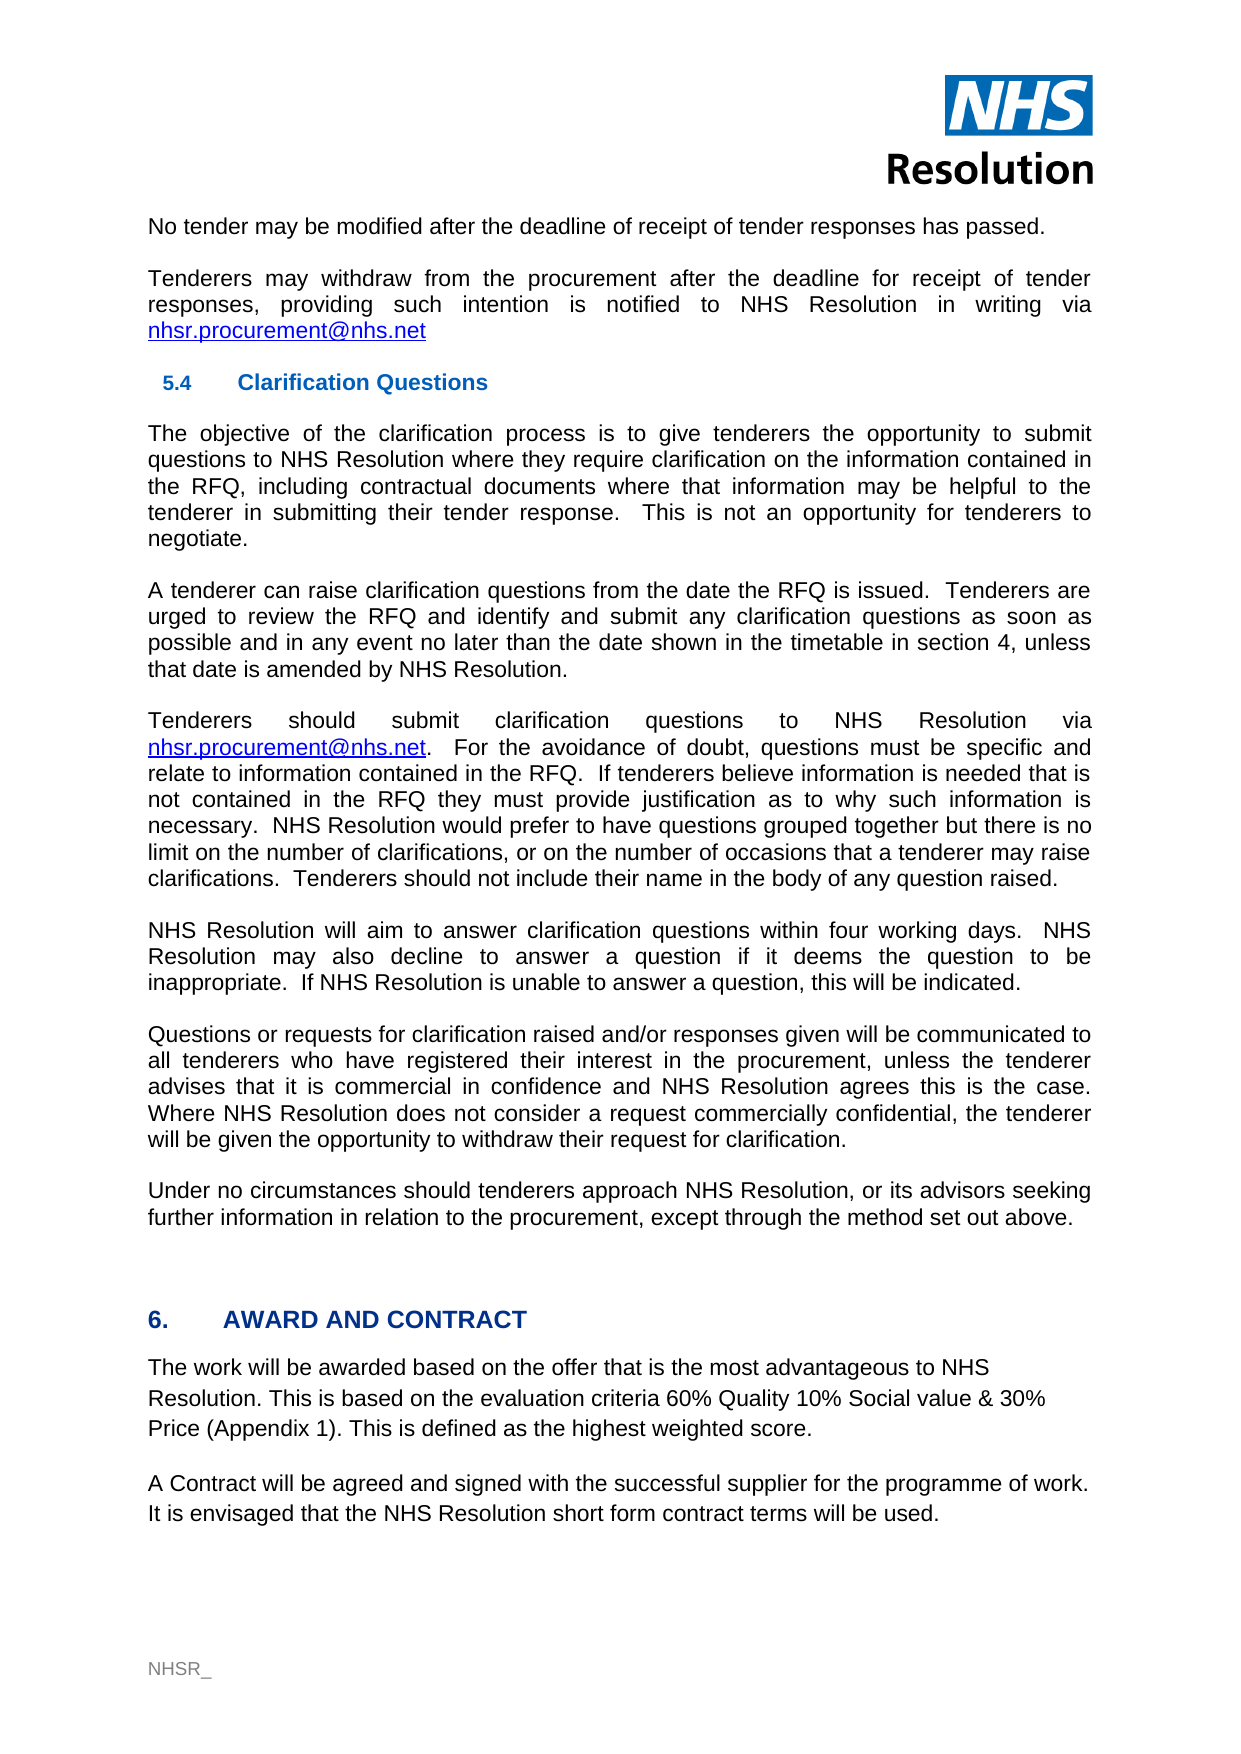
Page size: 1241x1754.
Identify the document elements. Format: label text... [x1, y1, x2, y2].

text A Contract will be agreed and signed with the successful supplier for the programme of work. It is envisaged that the NHS Resolution short form contract terms will be used. [148, 1470, 1092, 1526]
text NHS Resolution will aim to answer clarification questions within four working days. NHS Resolution may also decline to answer a question if it deems the question to be inappropriate. If NHS Resolution is unable to answer a question, this will be indicated. [148, 917, 1092, 996]
list The work will be awarded based on the offer that is the most advantageous to NHS Resolution. This is based on the evaluation criteria 60% Quality 10% Social value & 30% Price (Appendix 1). This is defined as the highest weighted score. [148, 1354, 1092, 1441]
text Tenderers may withdraw from the procurement after the deadline for receipt of tender responses, providing such intention is notified to NHS Resolution in writing via nhsr.procurement@nhs.net [148, 264, 1092, 343]
text Questions or requests for clarification raised and/or responses given will be communicated to all tenderers who have registered their interest in the procurement, unless the tenderer advises that it is commercial in confidence and NHS Resolution agrees this is the case. Where NHS Resolution does not consider a request commercially confidential, the tenderer will be given the opportunity to withdraw their request for clarification. [148, 1021, 1092, 1152]
text Tenderers should submit clarification questions to NHS Resolution via nhsr.procurement@nhs.net. For the avoidance of doubt, questions must be specific and relate to information contained in the RFQ. If tenderers believe information is needed that is not contained in the RFQ they must provide justification as to why such information is necessary. NHS Resolution would prefer to have questions grouped together but there is no limit on the number of clarifications, or on the number of occasions that a tenderer may raise clarifications. Tenderers should not include their name in the body of any question raised. [148, 707, 1092, 892]
text The objective of the clarification process is to give tenderers the opportunity to submit questions to NHS Resolution where they require clarification on the information contained in the RFQ, including contractual documents where that information may be helpful to the tenderer in submitting their tender response. This is not an opportunity for tenderers to negotiate. [148, 420, 1092, 552]
list No tender may be modified after the deadline of receipt of tender responses has passed. [148, 213, 1092, 239]
subtitle Clarification Questions [162, 368, 1092, 395]
picture [886, 75, 1093, 185]
text A tenderer can raise clarification questions from the date the RFQ is issued. Tenderers are urged to review the RFQ and identify and submit any clarification questions as soon as possible and in any event no later than the date shown in the timetable in section 4, unless that date is amended by NHS Resolution. [148, 577, 1092, 682]
subtitle Award and Contract [148, 1305, 1092, 1333]
text Under no circumstances should tenderers approach NHS Resolution, or its advisors seeking further information in relation to the procurement, except through the method set out above. [148, 1177, 1092, 1230]
